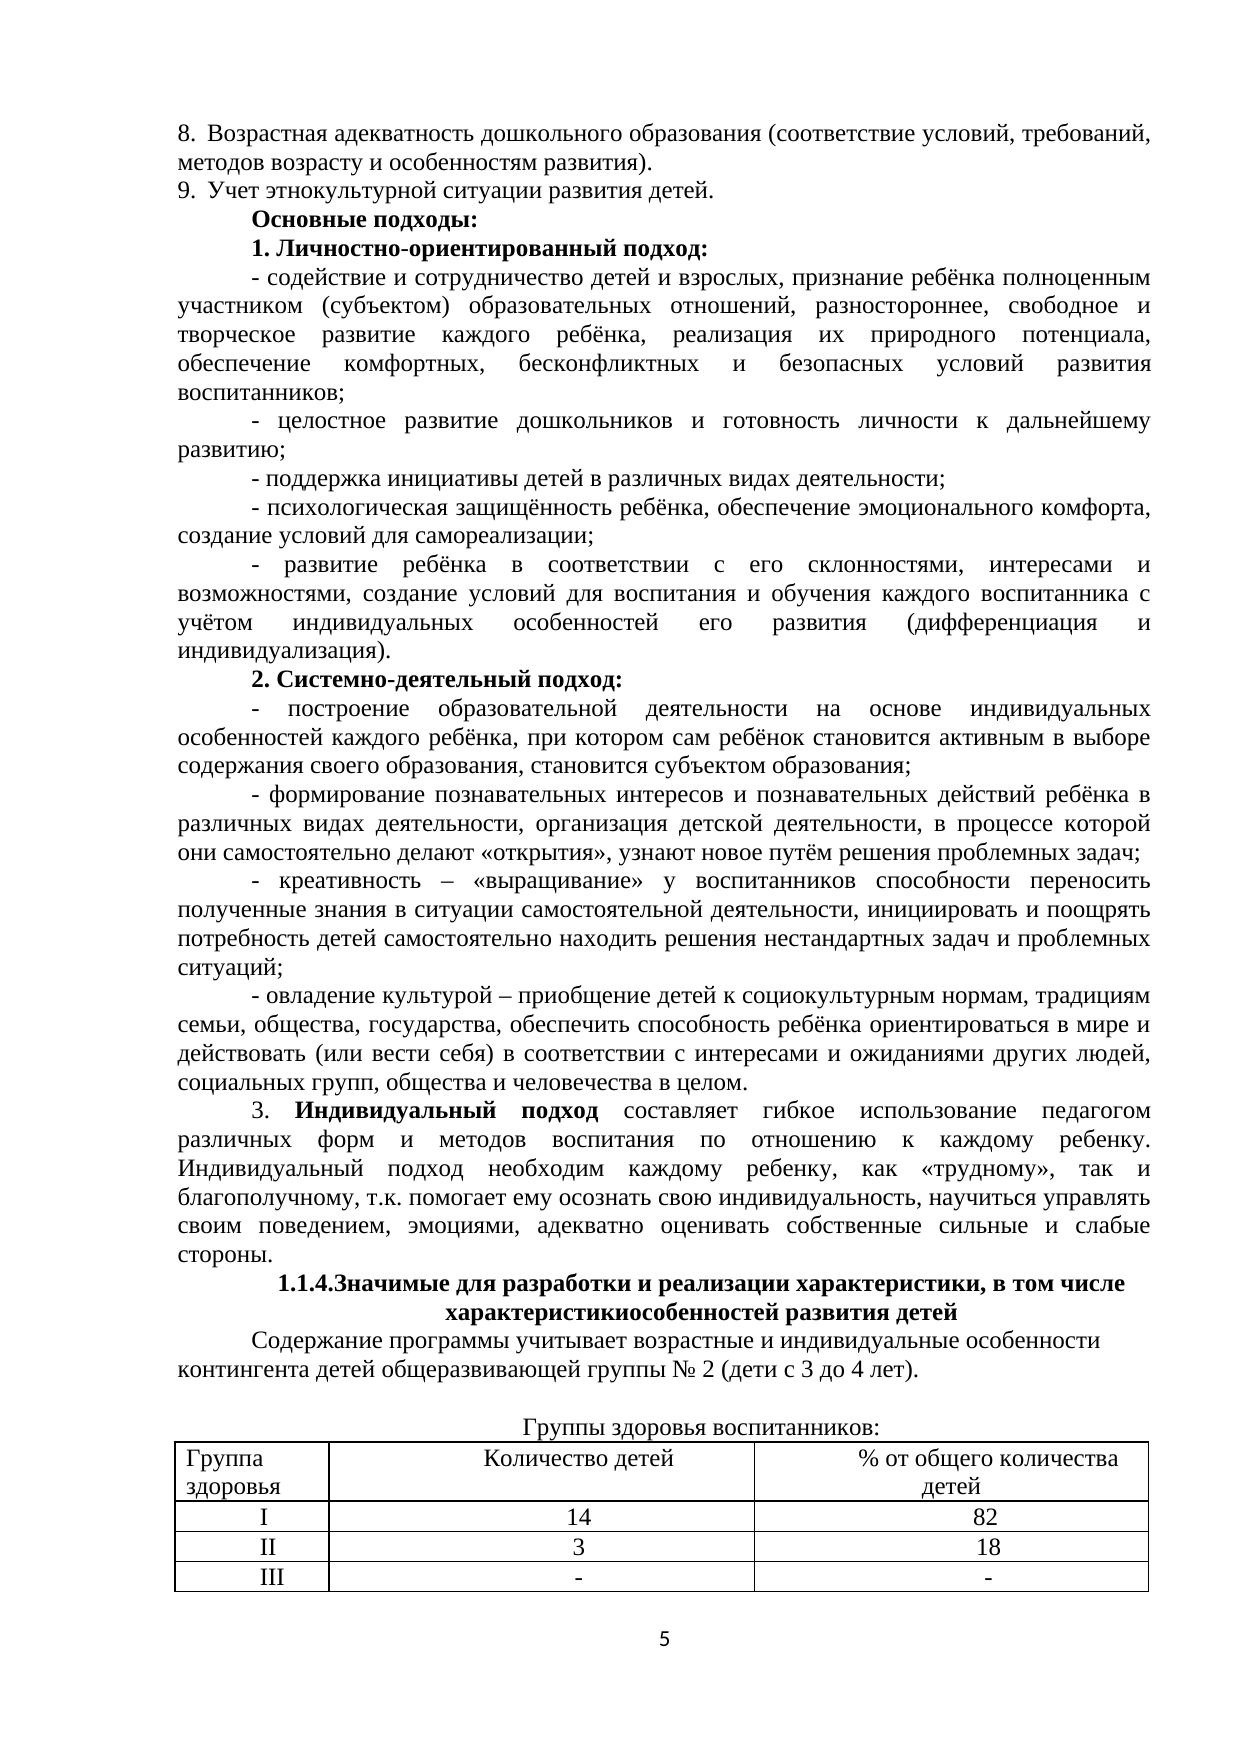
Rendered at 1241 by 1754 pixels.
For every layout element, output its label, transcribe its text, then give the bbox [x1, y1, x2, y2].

text характеристикиособенностей развития детей [177, 1297, 1152, 1326]
table_cell - [330, 1562, 754, 1591]
text - содействие и сотрудничество детей и взрослых, признание ребёнка полноценным участником (субъектом) образовательных отношений, разностороннее, свободное и творческое развитие каждого ребёнка, реализация их природного потенциала, обеспечение комфортных, бесконфликтных и безопасных условий развития воспитанников; [177, 262, 1152, 406]
table_cell II [176, 1532, 328, 1561]
list Учет этнокультурной ситуации развития детей. [177, 176, 1152, 204]
text - психологическая защищённость ребёнка, обеспечение эмоционального комфорта, создание условий для самореализации; [177, 492, 1152, 549]
text 3. Индивидуальный подход составляет гибкое использование педагогом различных форм и методов воспитания по отношению к каждому ребенку. Индивидуальный подход необходим каждому ребенку, как «трудному», так и благополучному, т.к. помогает ему осознать свою индивидуальность, научиться управлять своим поведением, эмоциями, адекватно оценивать собственные сильные и слабые стороны. [177, 1096, 1152, 1268]
table_header % от общего количества детей [755, 1443, 1148, 1500]
text 2. Системно-деятельный подход: [177, 664, 1152, 693]
text - целостное развитие дошкольников и готовность личности к дальнейшему развитию; [177, 406, 1152, 463]
text - развитие ребёнка в соответствии с его склонностями, интересами и возможностями, создание условий для воспитания и обучения каждого воспитанника с учётом индивидуальных особенностей его развития (дифференциация и индивидуализация). [177, 549, 1152, 664]
table_header Группа здоровья [176, 1443, 328, 1500]
text 1. Личностно-ориентированный подход: [177, 233, 1152, 262]
table_cell I [176, 1502, 328, 1531]
text - построение образовательной деятельности на основе индивидуальных особенностей каждого ребёнка, при котором сам ребёнок становится активным в выборе содержания своего образования, становится субъектом образования; [177, 693, 1152, 779]
table_cell 82 [755, 1502, 1148, 1531]
list Возрастная адекватность дошкольного образования (соответствие условий, требований, методов возрасту и особенностям развития). [177, 118, 1152, 176]
text 1.1.4.Значимые для разработки и реализации характеристики, в том числе [177, 1268, 1152, 1297]
text - креативность – «выращивание» у воспитанников способности переносить полученные знания в ситуации самостоятельной деятельности, инициировать и поощрять потребность детей самостоятельно находить решения нестандартных задач и проблемных ситуаций; [177, 866, 1152, 981]
table_cell 3 [330, 1532, 754, 1561]
text Группы здоровья воспитанников: [177, 1412, 1152, 1441]
text - формирование познавательных интересов и познавательных действий ребёнка в различных видах деятельности, организация детской деятельности, в процессе которой они самостоятельно делают «открытия», узнают новое путём решения проблемных задач; [177, 779, 1152, 866]
table_cell 18 [755, 1532, 1148, 1561]
text Содержание программы учитывает возрастные и индивидуальные особенности контингента детей общеразвивающей группы № 2 (дети с 3 до 4 лет). [177, 1326, 1152, 1383]
text Основные подходы: [177, 204, 1152, 233]
table_cell 14 [330, 1502, 754, 1531]
text - овладение культурой – приобщение детей к социокультурным нормам, традициям семьи, общества, государства, обеспечить способность ребёнка ориентироваться в мире и действовать (или вести себя) в соответствии с интересами и ожиданиями других людей, социальных групп, общества и человечества в целом. [177, 981, 1152, 1096]
table_header Количество детей [330, 1443, 754, 1500]
table_cell III [176, 1562, 328, 1591]
table_cell - [755, 1562, 1148, 1591]
text - поддержка инициативы детей в различных видах деятельности; [177, 463, 1152, 492]
